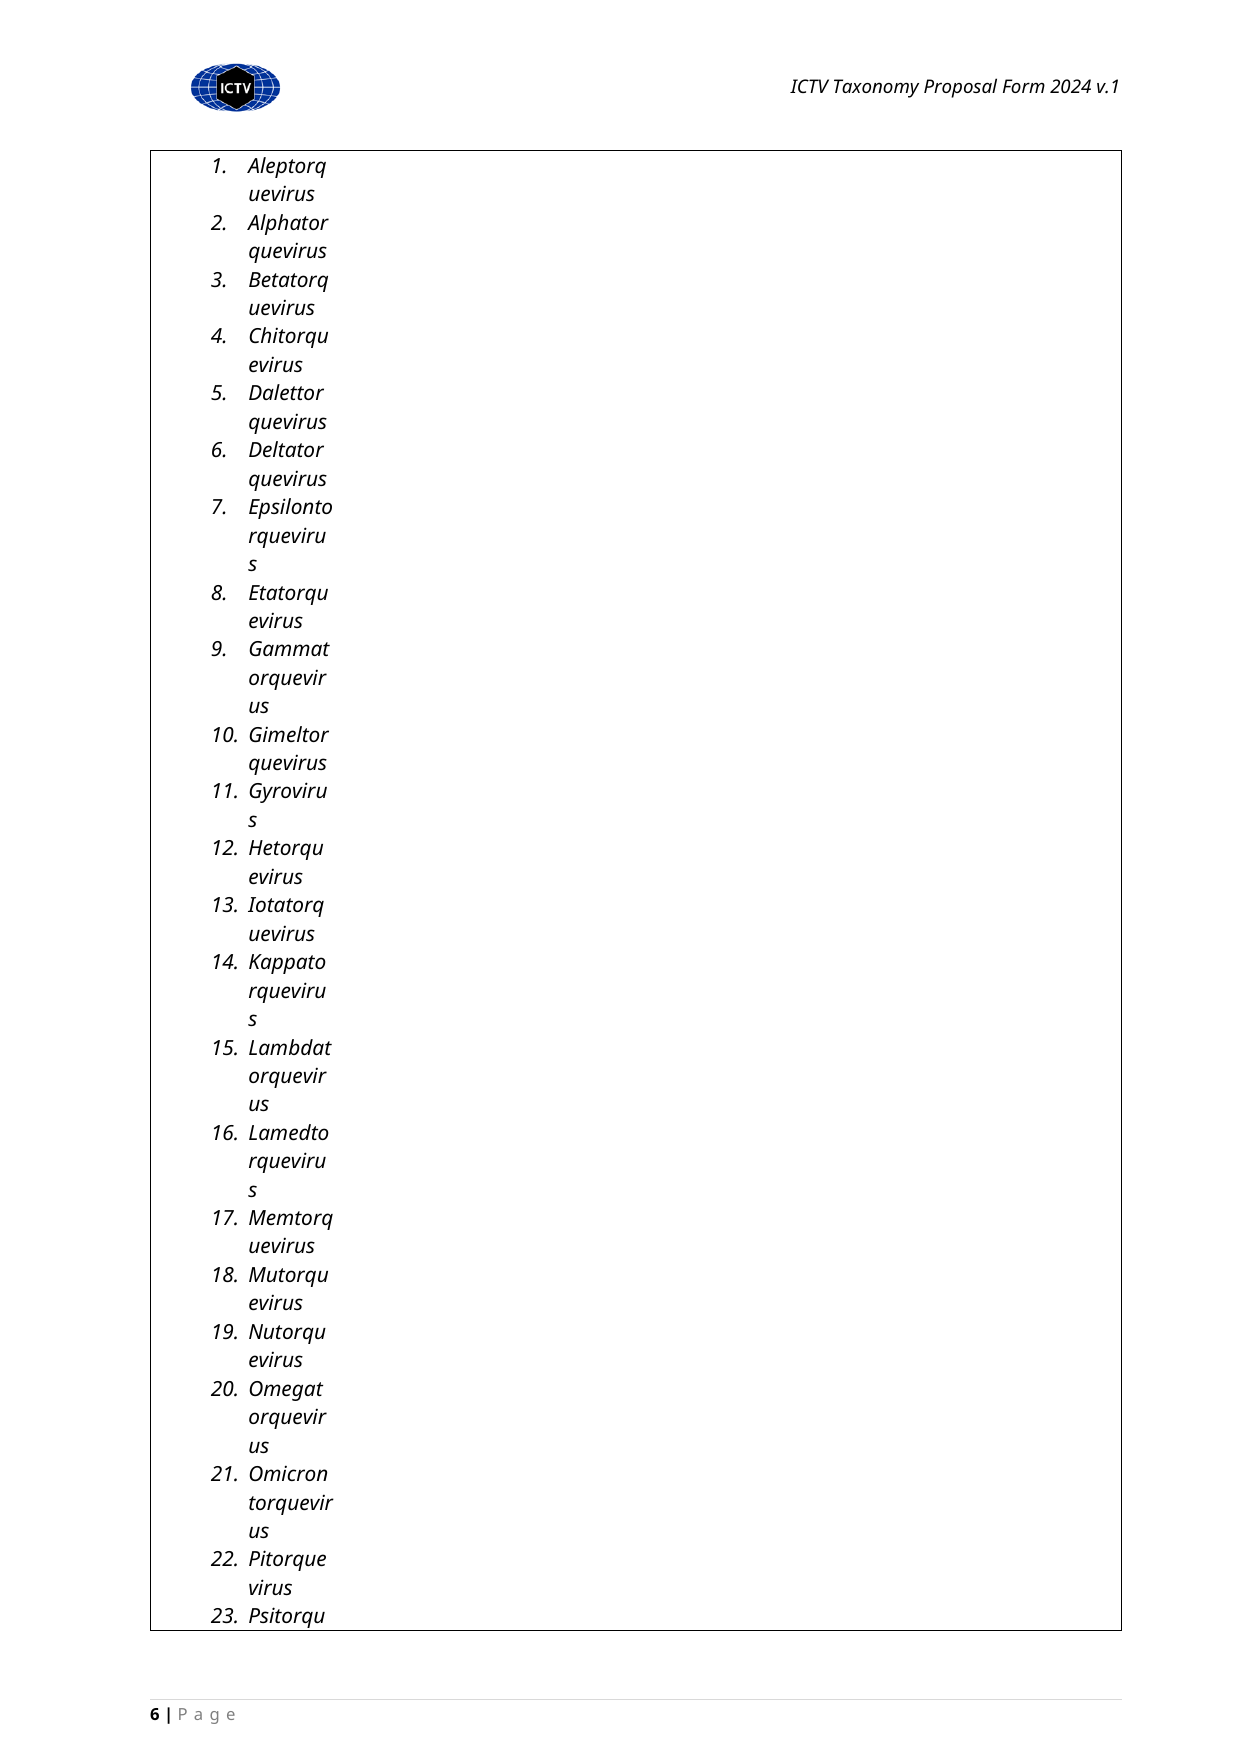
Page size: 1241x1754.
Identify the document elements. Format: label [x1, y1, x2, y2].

picture [190, 56, 282, 113]
table_cell [151, 151, 1121, 1630]
